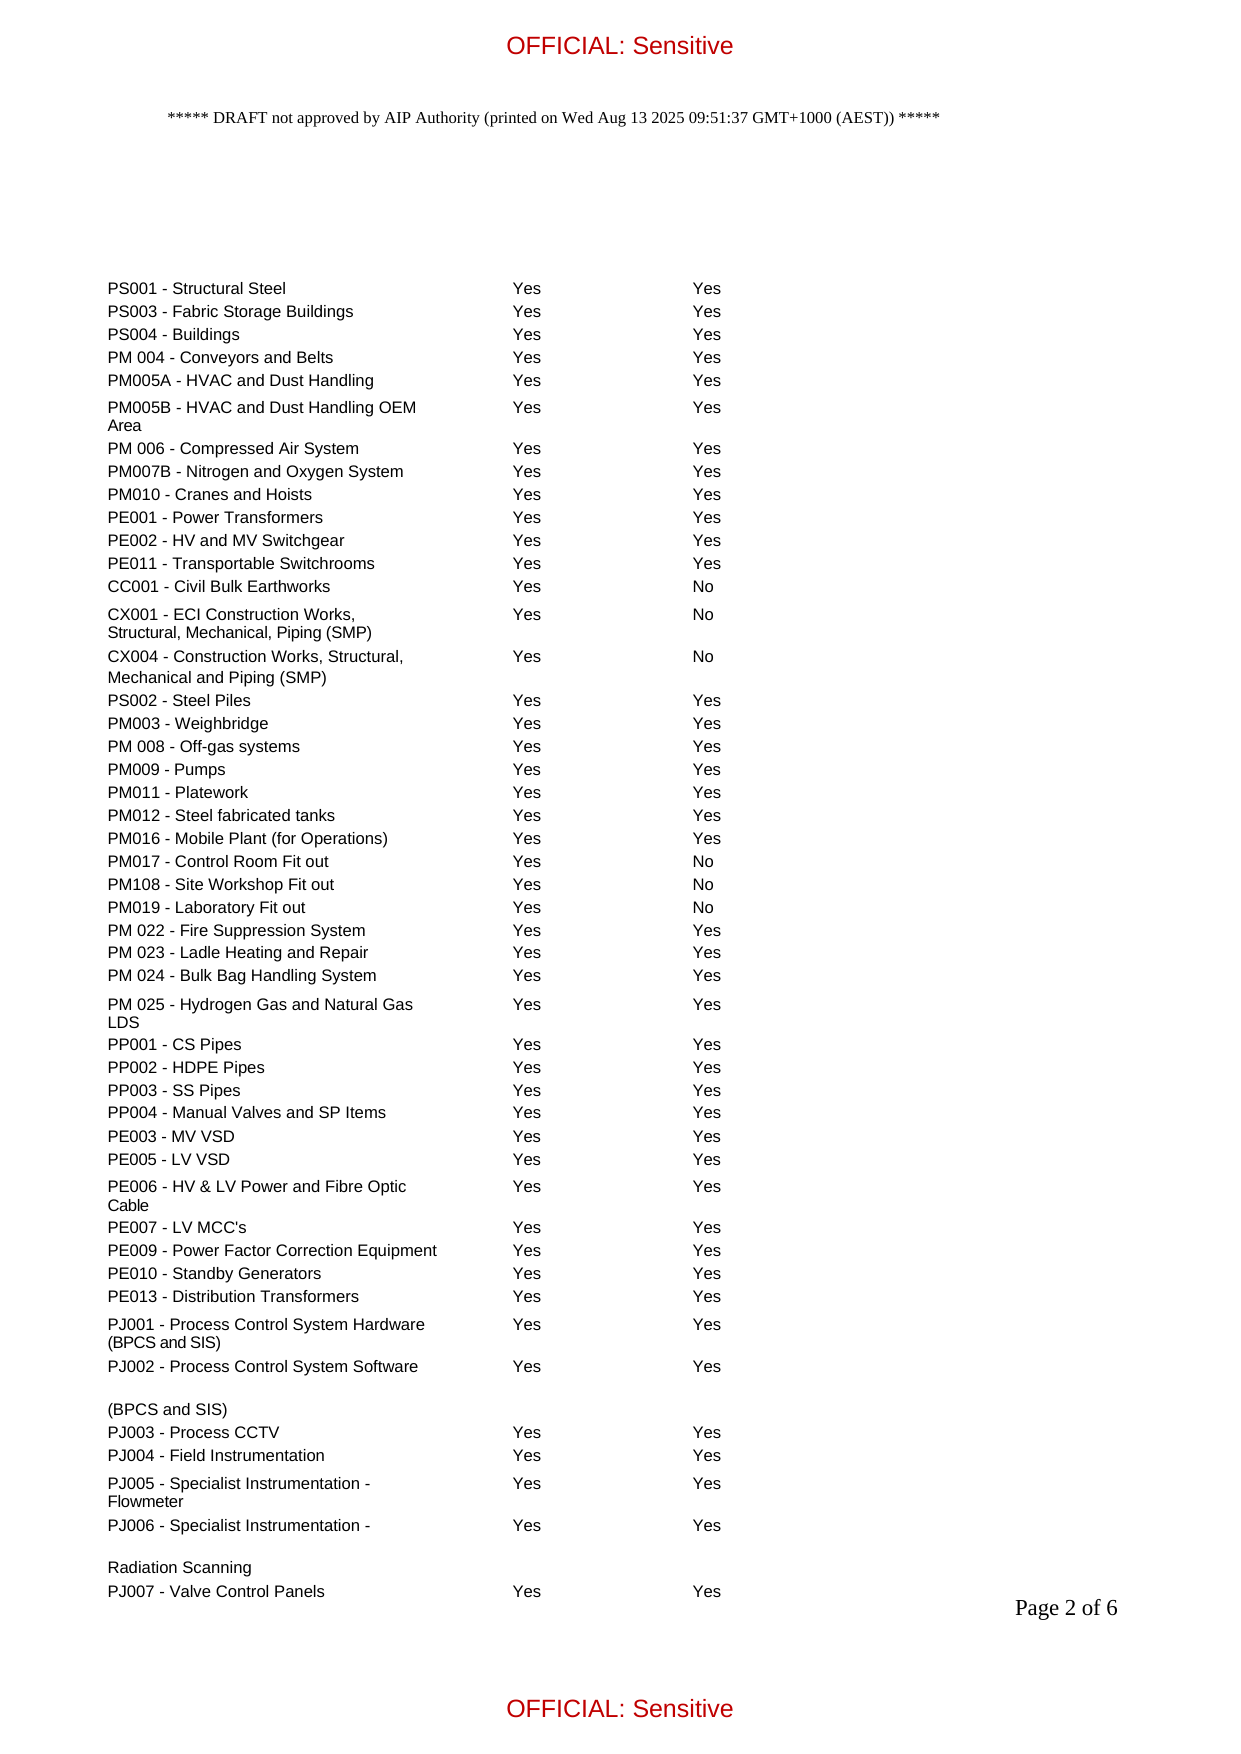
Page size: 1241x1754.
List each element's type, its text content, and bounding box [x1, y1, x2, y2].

text PM 004 - Conveyors and Belts Yes Yes [107, 348, 1000, 367]
text PM 006 - Compressed Air System Yes Yes [107, 439, 1000, 458]
text PP004 - Manual Valves and SP Items Yes Yes [107, 1104, 1000, 1123]
text PE013 - Distribution Transformers Yes Yes [107, 1287, 1000, 1306]
text PJ003 - Process CCTV Yes Yes [107, 1423, 1000, 1442]
text PS002 - Steel Piles Yes Yes [107, 691, 1000, 710]
text PM011 - Platework Yes Yes [107, 783, 1000, 802]
text (BPCS and SIS) [107, 1335, 1000, 1352]
text PE005 - LV VSD Yes Yes [107, 1150, 1000, 1169]
text PJ001 - Process Control System Hardware Yes Yes [107, 1313, 1000, 1335]
text PP003 - SS Pipes Yes Yes [107, 1081, 1000, 1100]
text PP001 - CS Pipes Yes Yes [107, 1035, 1000, 1054]
text PE002 - HV and MV Switchgear Yes Yes [107, 531, 1000, 550]
text PJ005 - Specialist Instrumentation - Yes Yes [107, 1472, 1000, 1493]
text PM 008 - Off-gas systems Yes Yes [107, 737, 1000, 756]
text PM005B - HVAC and Dust Handling OEM Yes Yes [107, 396, 1000, 418]
text PM 025 - Hydrogen Gas and Natural Gas Yes Yes [107, 992, 1000, 1015]
text ***** DRAFT not approved by AIP Authority (printed on Wed Aug 13 2025 09:51:37 GMT+1000 (AEST)) ***** [107, 109, 1000, 128]
text PM016 - Mobile Plant (for Operations) Yes Yes [107, 829, 1000, 848]
text PE003 - MV VSD Yes Yes [107, 1127, 1000, 1146]
text PM012 - Steel fabricated tanks Yes Yes [107, 806, 1000, 825]
text PE011 - Transportable Switchrooms Yes Yes [107, 554, 1000, 573]
text PM010 - Cranes and Hoists Yes Yes [107, 486, 1000, 504]
text PJ007 - Valve Control Panels Yes Yes [107, 1582, 1000, 1601]
text PJ004 - Field Instrumentation Yes Yes [107, 1446, 1000, 1465]
text LDS [107, 1015, 1000, 1031]
text PE009 - Power Factor Correction Equipment Yes Yes [107, 1241, 1000, 1260]
text PP002 - HDPE Pipes Yes Yes [107, 1058, 1000, 1077]
text PS004 - Buildings Yes Yes [107, 325, 1000, 344]
text Area [107, 418, 1000, 435]
text PE006 - HV & LV Power and Fibre Optic Yes Yes [107, 1176, 1000, 1197]
text PM017 - Control Room Fit out Yes No [107, 852, 1000, 871]
text PM007B - Nitrogen and Oxygen System Yes Yes [107, 462, 1000, 481]
text PM003 - Weighbridge Yes Yes [107, 714, 1000, 733]
text PM019 - Laboratory Fit out Yes No [107, 898, 1000, 917]
text PM005A - HVAC and Dust Handling Yes Yes [107, 371, 1000, 390]
text CX004 - Construction Works, Structural, Yes No Mechanical and Piping (SMP) [107, 645, 1000, 687]
text PM 023 - Ladle Heating and Repair Yes Yes [107, 943, 1000, 962]
text Cable [107, 1197, 1000, 1215]
text PJ002 - Process Control System Software Yes Yes (BPCS and SIS) [107, 1355, 722, 1419]
text PM 024 - Bulk Bag Handling System Yes Yes [107, 966, 1000, 985]
text PM009 - Pumps Yes Yes [107, 761, 1000, 779]
text PE007 - LV MCC's Yes Yes [107, 1218, 1000, 1237]
text CC001 - Civil Bulk Earthworks Yes No [107, 577, 1000, 596]
text PE001 - Power Transformers Yes Yes [107, 508, 1000, 527]
text PS001 - Structural Steel Yes Yes [107, 279, 1000, 298]
text CX001 - ECI Construction Works, Yes No [107, 603, 1000, 624]
text PJ006 - Specialist Instrumentation - Yes Yes Radiation Scanning [107, 1514, 722, 1578]
text Structural, Mechanical, Piping (SMP) [107, 624, 1000, 642]
text PE010 - Standby Generators Yes Yes [107, 1264, 1000, 1283]
text Flowmeter [107, 1493, 1000, 1511]
text PM108 - Site Workshop Fit out Yes No [107, 875, 1000, 894]
text PM 022 - Fire Suppression System Yes Yes [107, 921, 1000, 940]
text PS003 - Fabric Storage Buildings Yes Yes [107, 302, 1000, 321]
